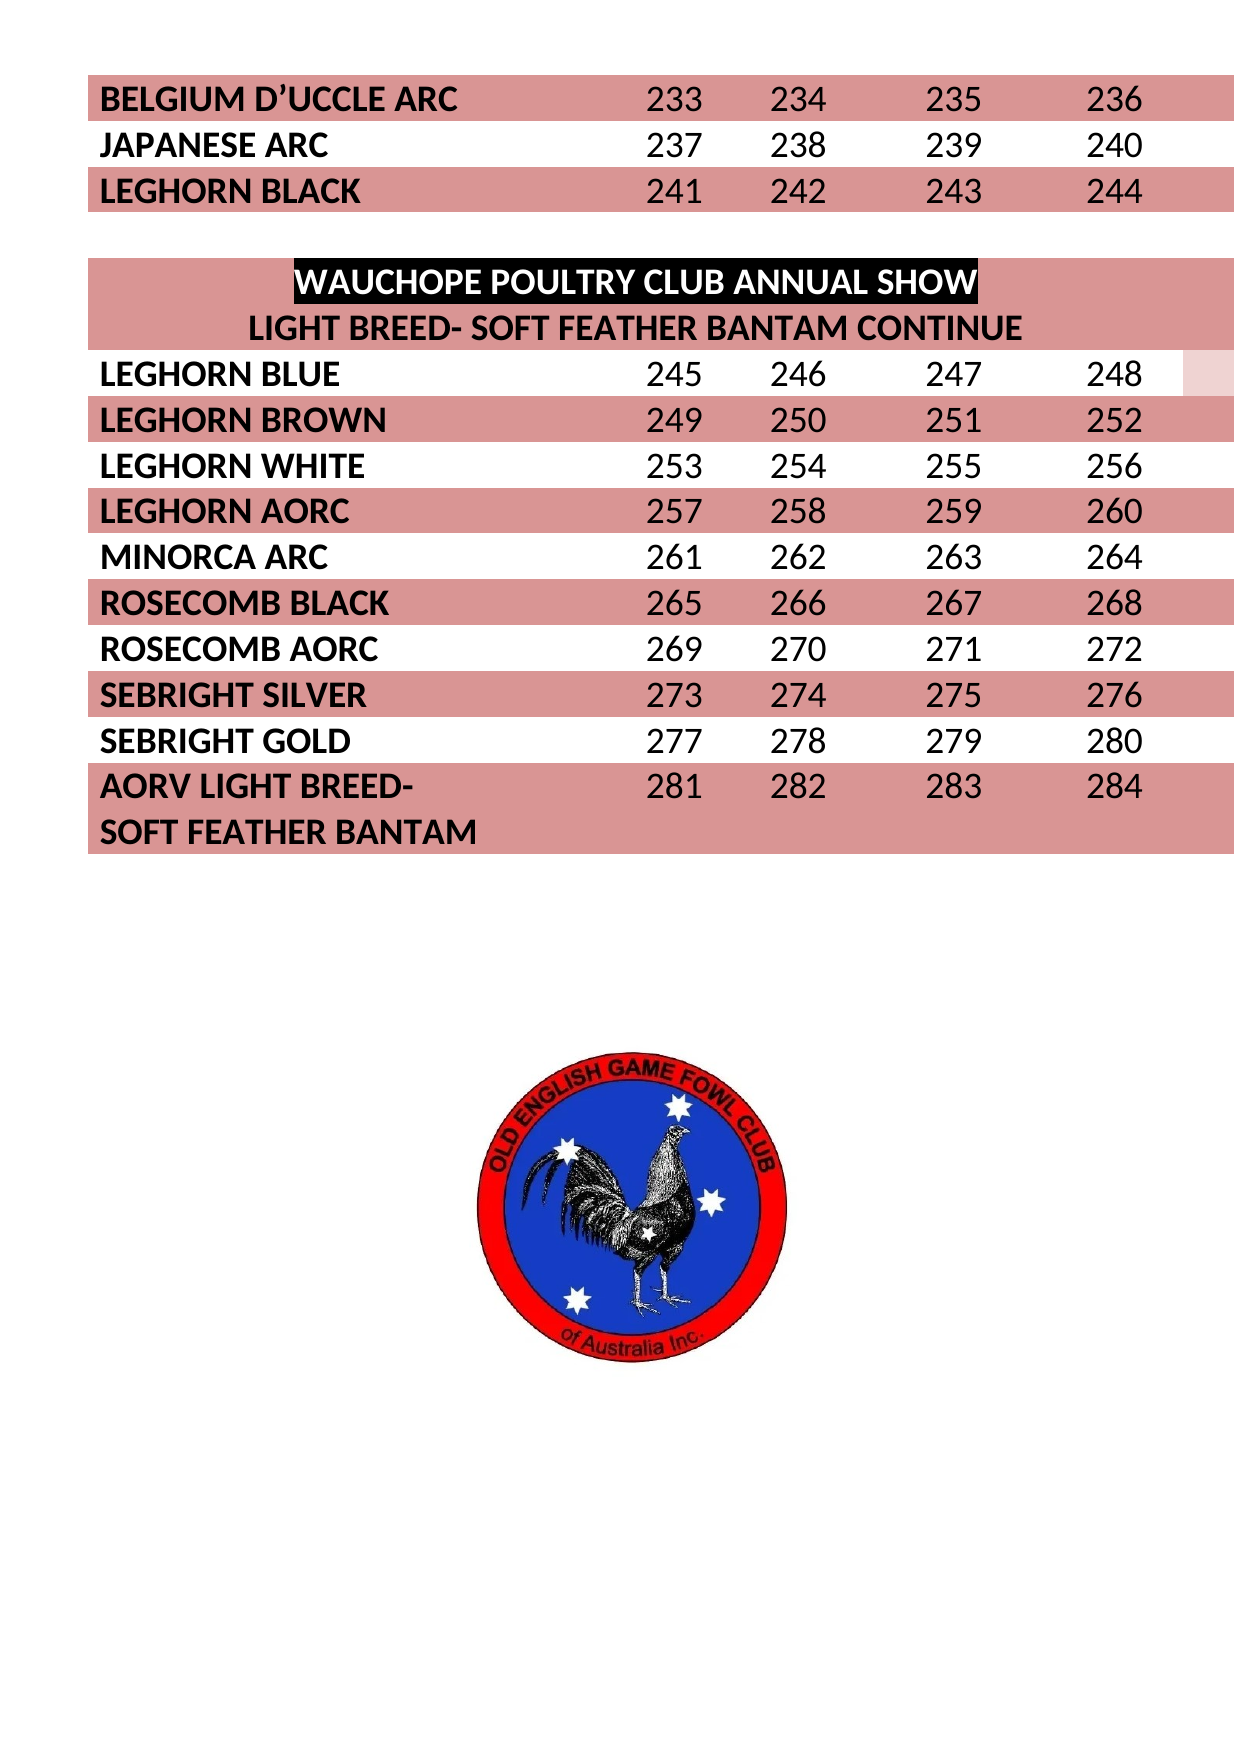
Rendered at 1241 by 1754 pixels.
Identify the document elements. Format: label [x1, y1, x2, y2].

picture [432, 1037, 839, 1377]
table_header [75, 75, 1240, 1376]
